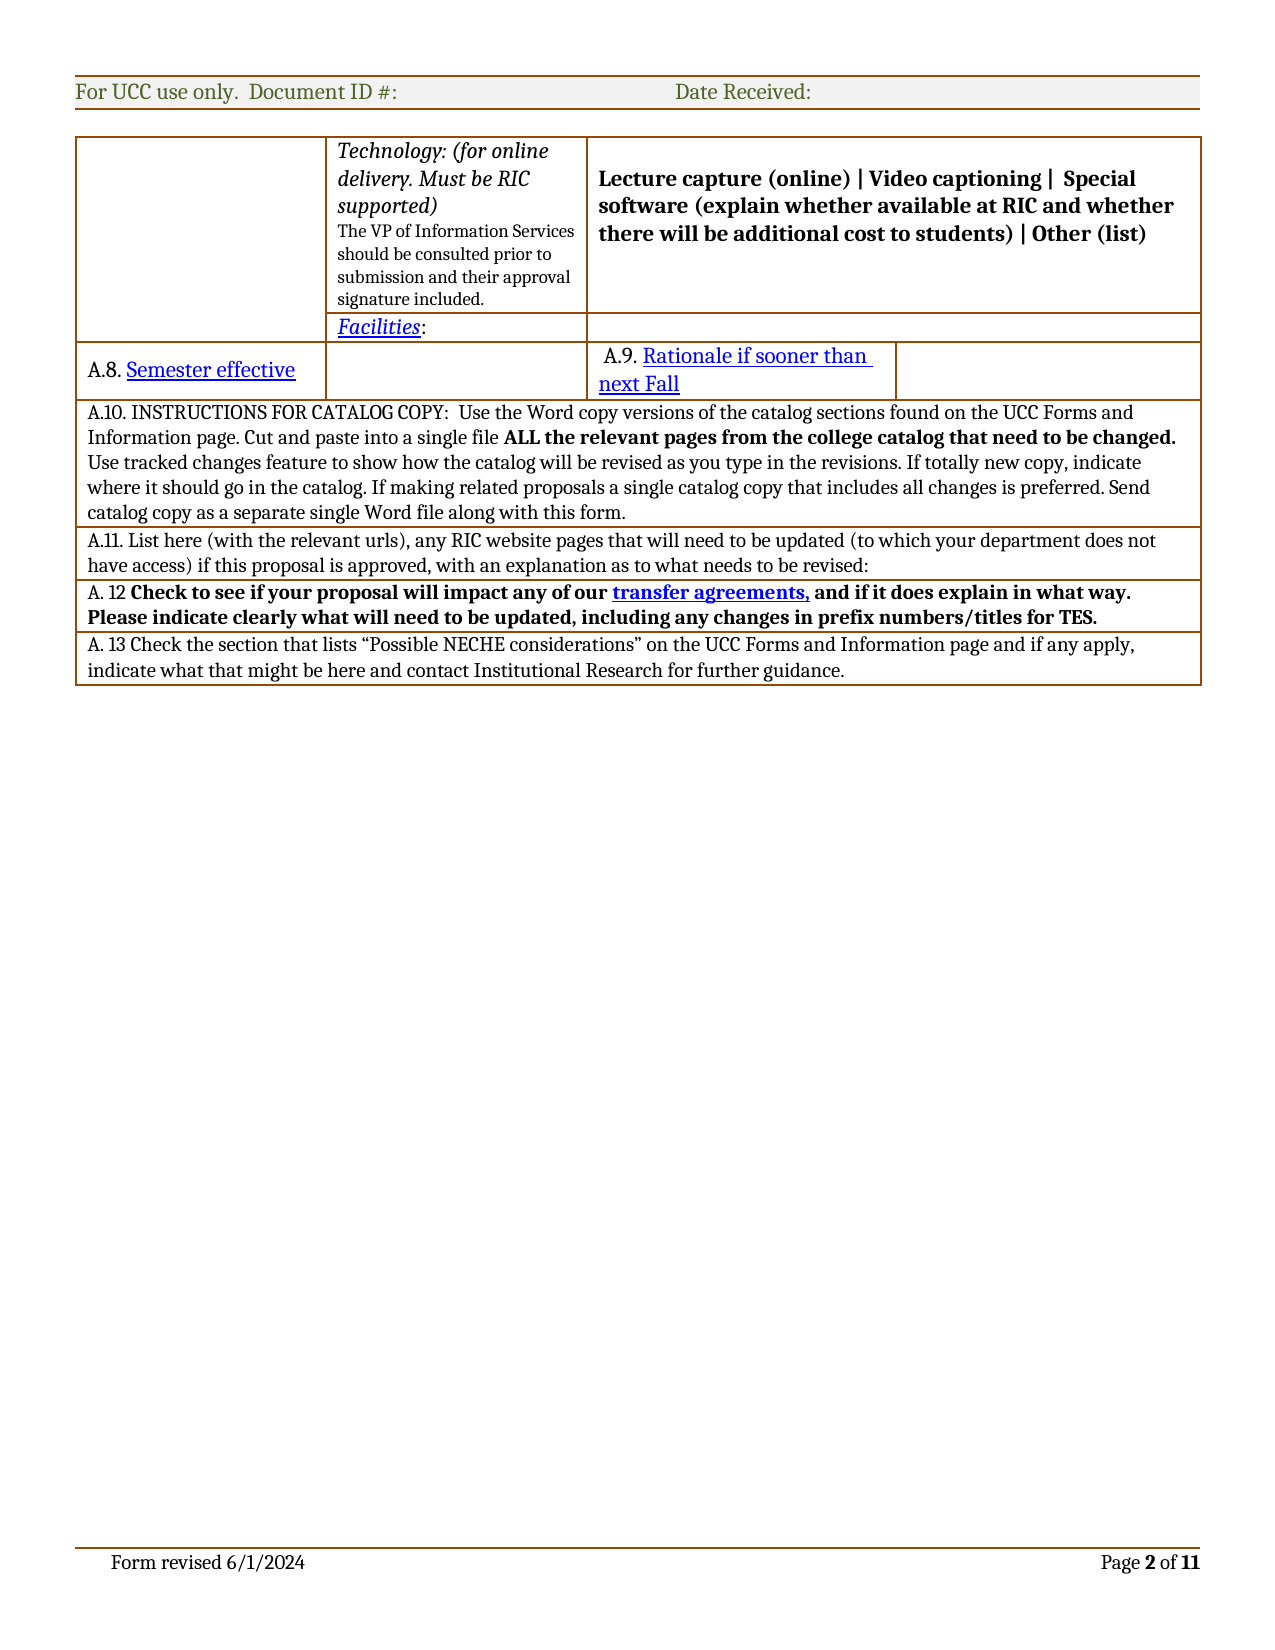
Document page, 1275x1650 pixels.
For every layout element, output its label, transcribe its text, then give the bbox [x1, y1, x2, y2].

table_cell [588, 314, 1200, 341]
table_cell Facilities: [327, 314, 586, 341]
table_cell [327, 343, 586, 398]
table_cell [897, 343, 1200, 398]
table_cell A.10. INSTRUCTIONS FOR CATALOG COPY: Use the Word copy versions of the catalog sections found on the UCC Forms and Information page. Cut and paste into a single file ALL the relevant pages from the college catalog that need to be changed. Use tracked changes feature to show how the catalog will be revised as you type in the revisions. If totally new copy, indicate where it should go in the catalog. If making related proposals a single catalog copy that includes all changes is preferred. Send catalog copy as a separate single Word file along with this form. [77, 401, 1200, 526]
table_cell A. 13 Check the section that lists “Possible NECHE considerations” on the UCC Forms and Information page and if any apply, indicate what that might be here and contact Institutional Research for further guidance. [77, 633, 1200, 683]
table_cell A. 12 Check to see if your proposal will impact any of our transfer agreements, and if it does explain in what way. Please indicate clearly what will need to be updated, including any changes in prefix numbers/titles for TES. [77, 581, 1200, 631]
table_cell A.11. List here (with the relevant urls), any RIC website pages that will need to be updated (to which your department does not have access) if this proposal is approved, with an explanation as to what needs to be revised: [77, 528, 1200, 579]
table_cell Lecture capture (online) | Video captioning | Special software (explain whether available at RIC and whether there will be additional cost to students) | Other (list) [588, 138, 1200, 312]
table_cell Technology: (for online delivery. Must be RIC supported) The VP of Information Services should be consulted prior to submission and their approval signature included. [327, 138, 586, 312]
table_cell A.9. Rationale if sooner than next Fall [588, 343, 895, 398]
table_cell A.8. Semester effective [77, 343, 325, 398]
